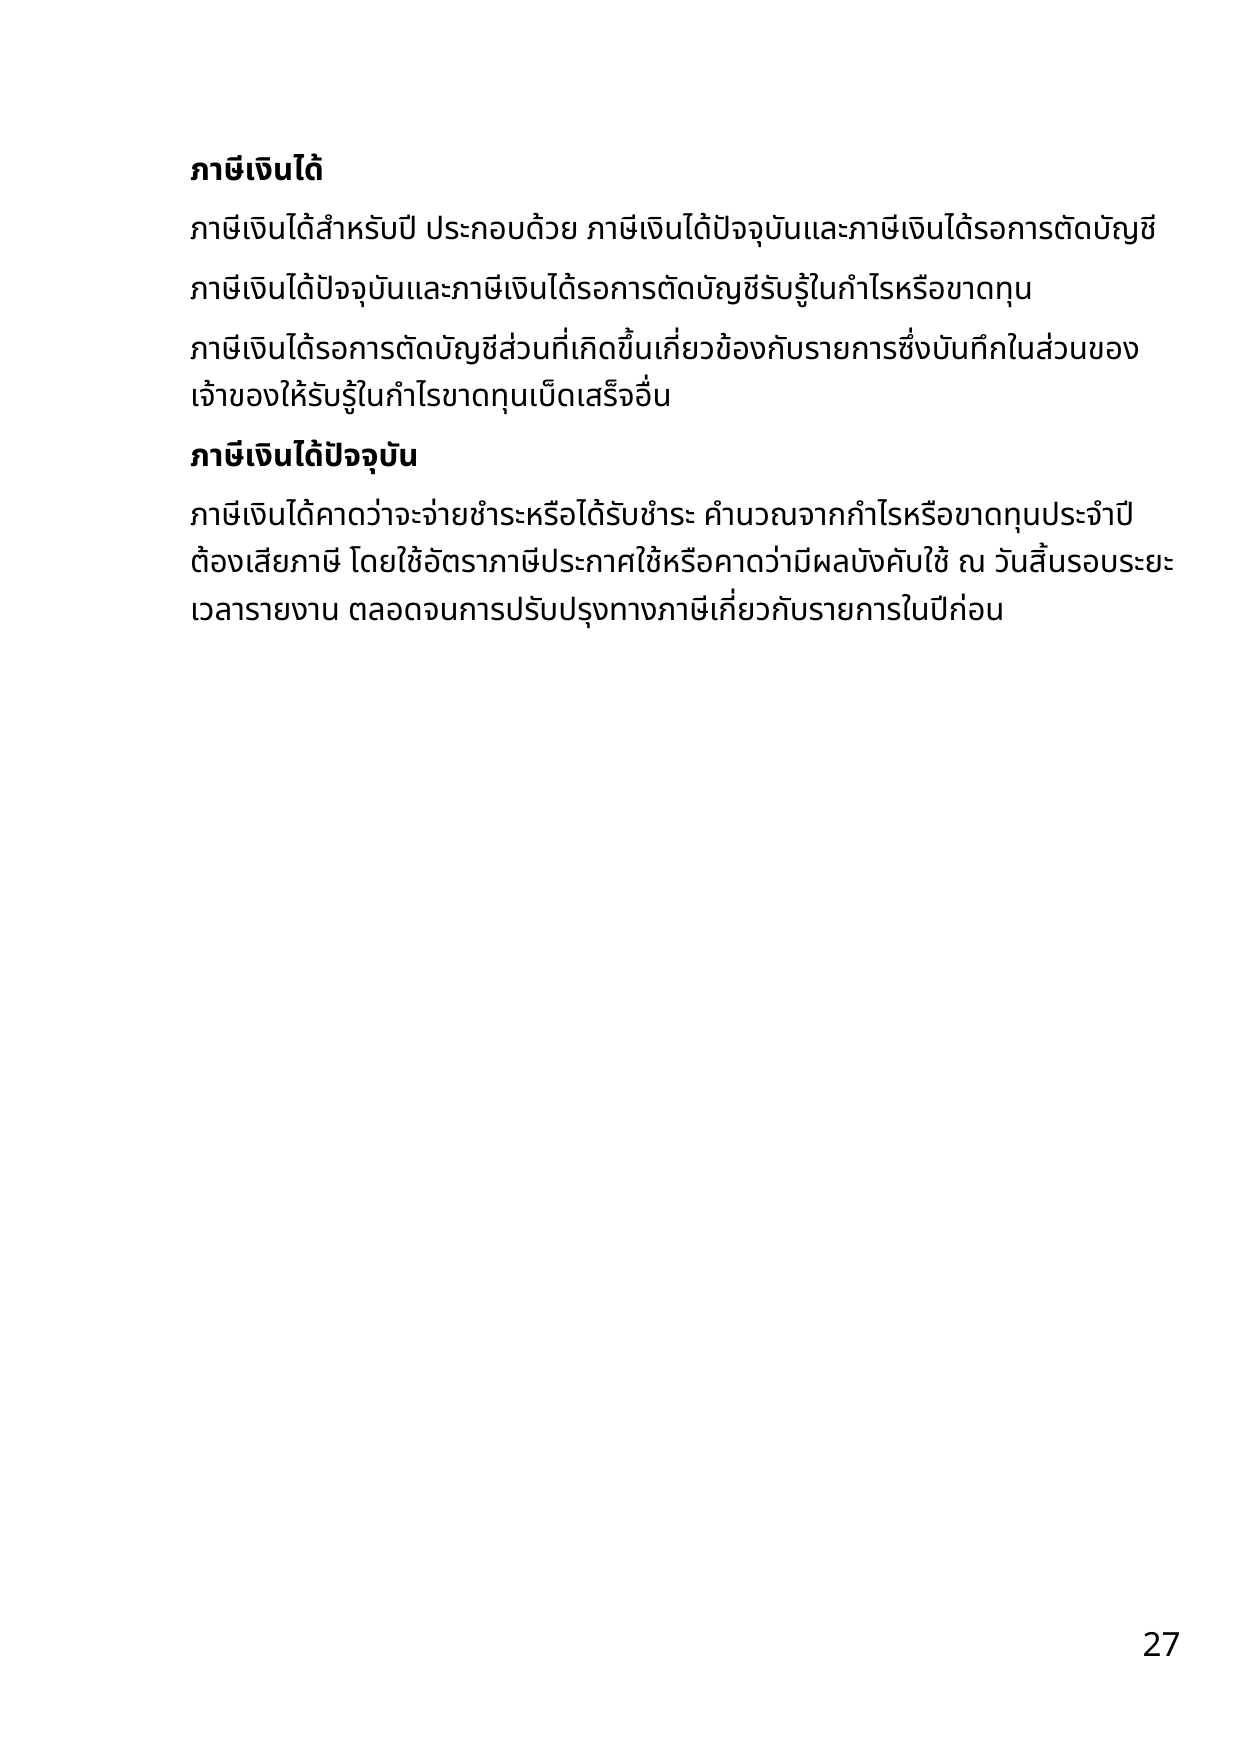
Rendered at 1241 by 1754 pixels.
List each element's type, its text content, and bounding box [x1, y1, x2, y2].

text ภาษีเงินได้สำหรับปี ประกอบด้วย ภาษีเงินได้ปัจจุบันและภาษีเงินได้รอการตัดบัญชี [190, 207, 1181, 254]
text ภาษีเงินได้รอการตัดบัญชีส่วนที่เกิดขึ้นเกี่ยวข้องกับรายการซึ่งบันทึกในส่วนของเจ้าของให้รับรู้ในกำไรขาดทุนเบ็ดเสร็จอื่น [190, 326, 1181, 420]
text ภาษีเงินได้ปัจจุบันและภาษีเงินได้รอการตัดบัญชีรับรู้ในกำไรหรือขาดทุน [190, 266, 1181, 313]
subtitle ภาษีเงินได้ปัจจุบัน [190, 433, 1181, 480]
subtitle ภาษีเงินได้ [190, 147, 1181, 194]
text ภาษีเงินได้คาดว่าจะจ่ายชำระหรือได้รับชำระ คำนวณจากกำไรหรือขาดทุนประจำปีต้องเสียภาษี โดยใช้อัตราภาษีประกาศใช้หรือคาดว่ามีผลบังคับใช้ ณ วันสิ้นรอบระยะเวลารายงาน ตลอดจนการปรับปรุงทางภาษีเกี่ยวกับรายการในปีก่อน [190, 493, 1181, 634]
